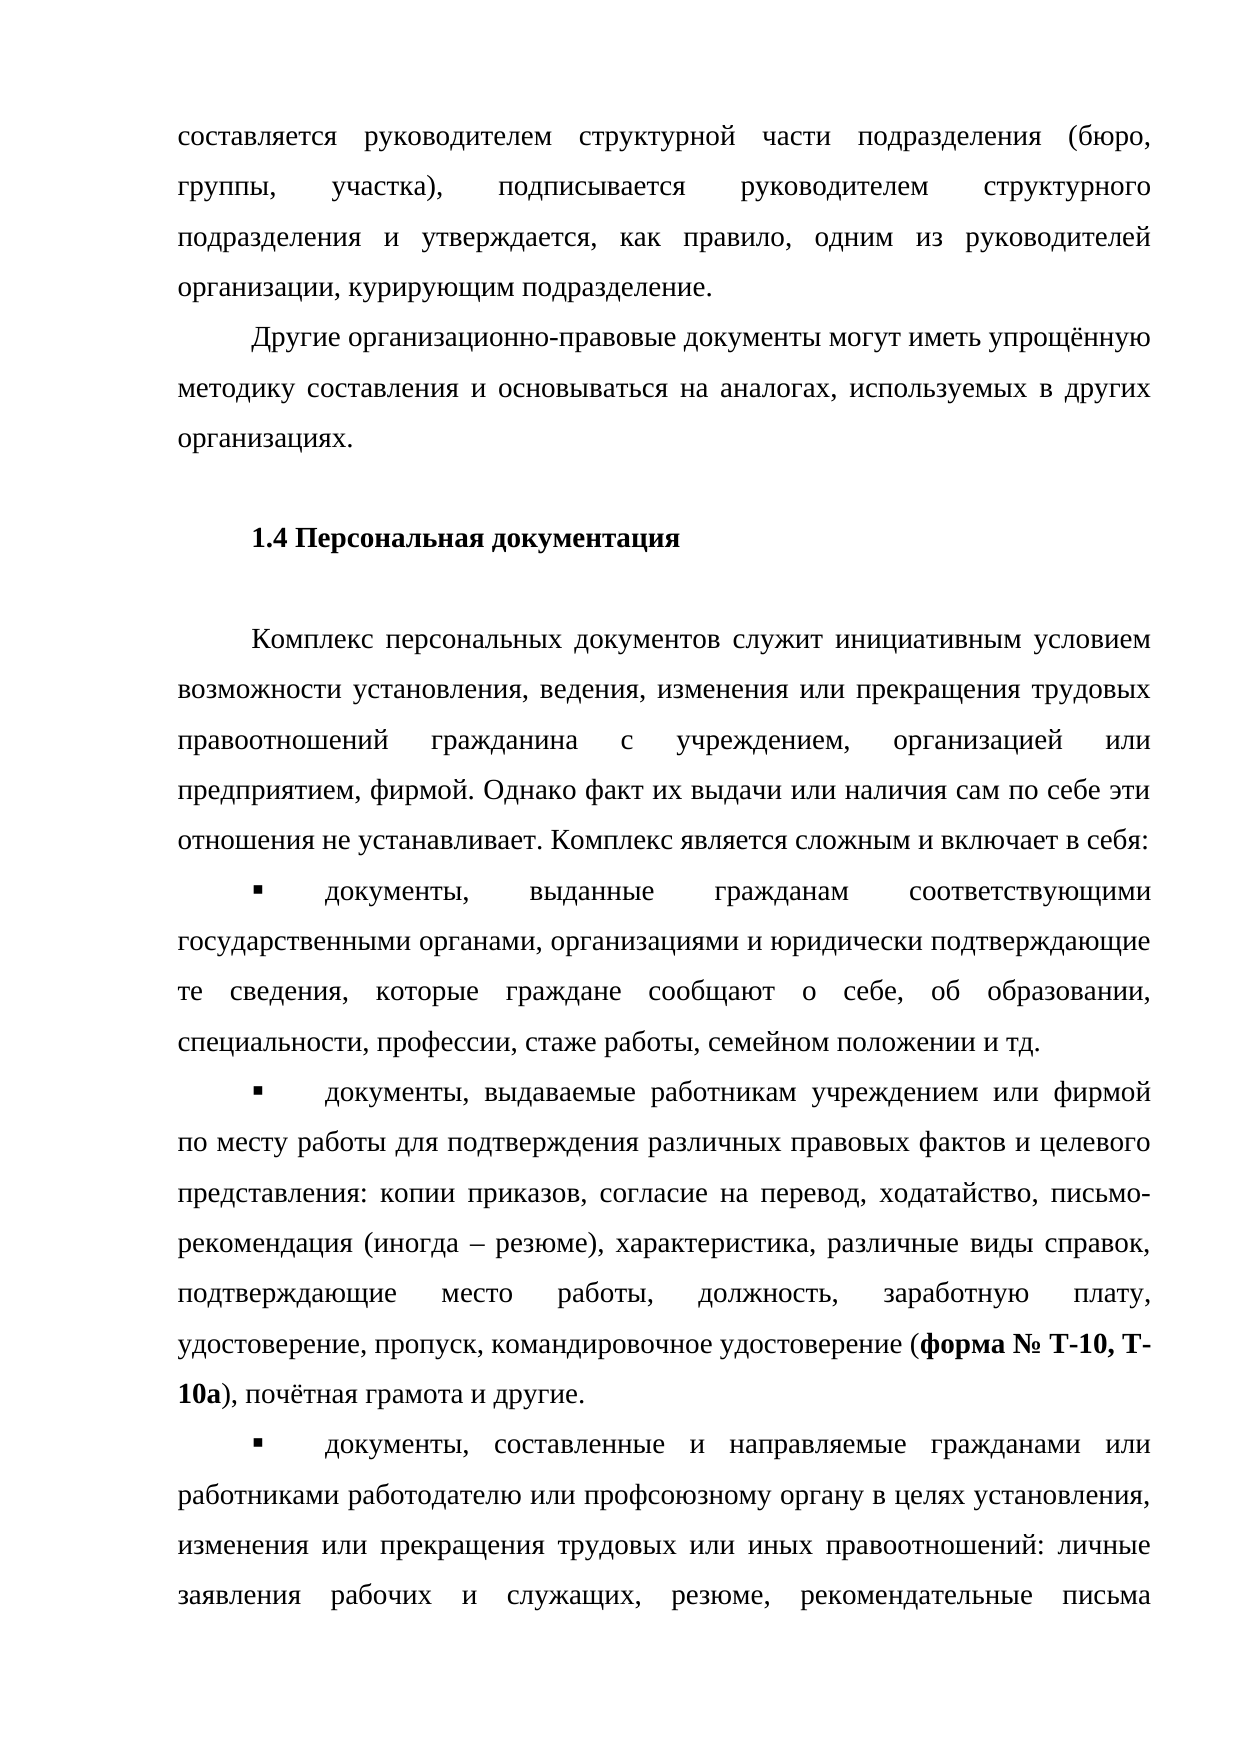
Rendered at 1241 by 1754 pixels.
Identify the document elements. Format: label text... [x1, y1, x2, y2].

list документы, выданные гражданам соответствующими государственными органами, организациями и юридически подтверждающие те сведения, которые граждане сообщают о себе, об образовании, специальности, профессии, стаже работы, семейном положении и тд. [177, 873, 1152, 1057]
text Другие организационно-правовые документы могут иметь упрощённую методику составления и основываться на аналогах, используемых в других организациях. [177, 319, 1152, 453]
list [177, 1426, 1152, 1611]
text 1.4 Персональная документация [177, 521, 1152, 554]
text Комплекс персональных документов служит инициативным условием возможности установления, ведения, изменения или прекращения трудовых правоотношений гражданина с учреждением, организацией или предприятием, фирмой. Однако факт их выдачи или наличия сам по себе эти отношения не устанавливает. Комплекс является сложным и включает в себя: [177, 621, 1152, 856]
list документы, выдаваемые работникам учреждением или фирмой по месту работы для подтверждения различных правовых фактов и целевого представления: копии приказов, согласие на перевод, ходатайство, письмо-рекомендация (иногда – резюме), характеристика, различные виды справок, подтверждающие место работы, должность, заработную плату, удостоверение, пропуск, командировочное удостоверение (форма № Т-10, Т-10а), почётная грамота и другие. [177, 1074, 1152, 1410]
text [177, 118, 1152, 303]
